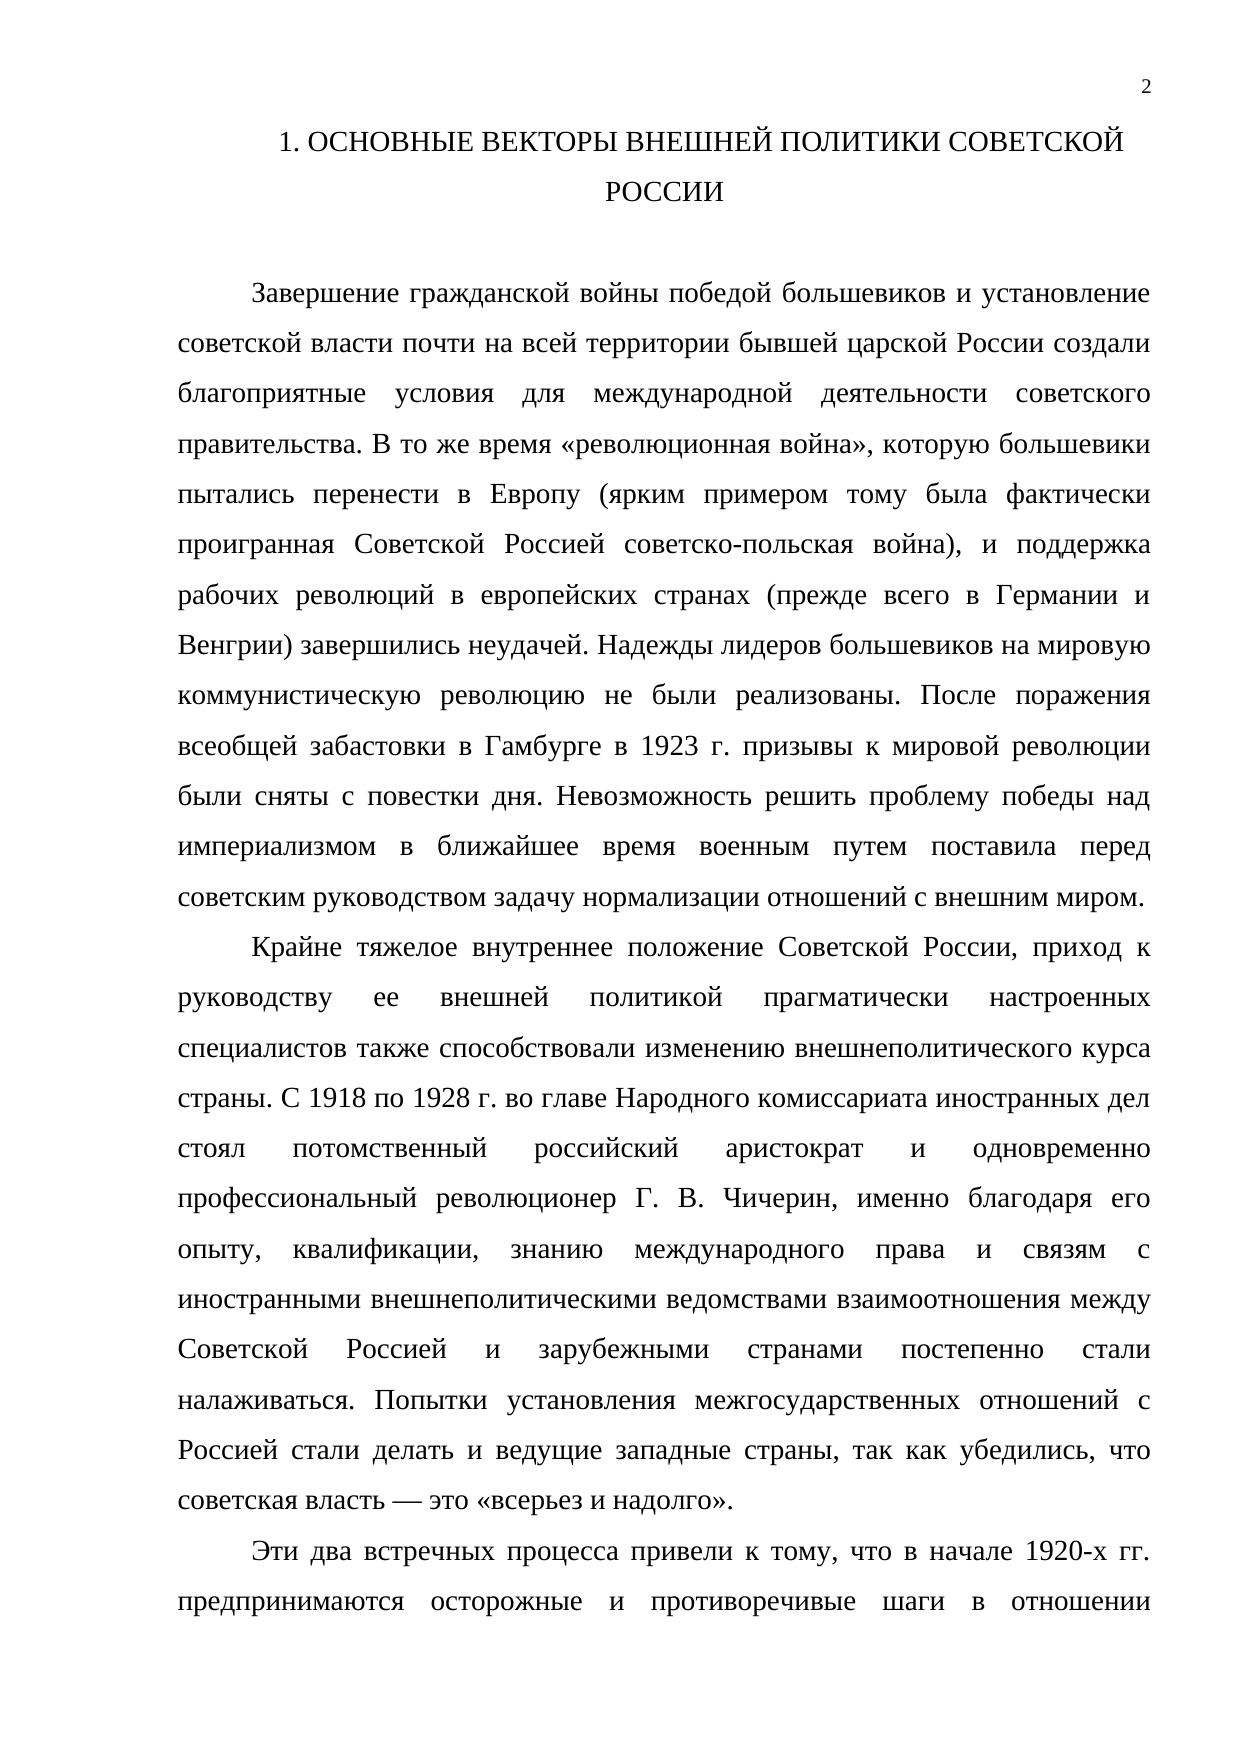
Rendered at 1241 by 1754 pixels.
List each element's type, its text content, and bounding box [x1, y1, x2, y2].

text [177, 1533, 1152, 1617]
text Крайне тяжелое внутреннее положение Советской России, приход к руководству ее внешней политикой прагматически настроенных специалистов также способствовали изменению внешнеполитического курса страны. С 1918 по . во главе Народного комиссариата иностранных дел стоял потомственный российский аристократ и одновременно профессиональный революционер Г. В. Чичерин, именно благодаря его опыту, квалификации, знанию международного права и связям с иностранными внешнеполитическими ведомствами взаимоотношения между Советской Россией и зарубежными странами постепенно стали налаживаться. Попытки установления межгосударственных отношений с Россией стали делать и ведущие западные страны, так как убедились, что советская власть — это «всерьез и надолго». [177, 929, 1152, 1516]
text Завершение гражданской войны победой большевиков и установление советской власти почти на всей территории бывшей царской России создали благоприятные условия для международной деятельности советского правительства. В то же время «революционная война», которую большевики пытались перенести в Европу (ярким примером тому была фактически проигранная Советской Россией советско-польская война), и поддержка рабочих революций в европейских странах (прежде всего в Германии и Венгрии) завершились неудачей. Надежды лидеров большевиков на мировую коммунистическую революцию не были реализованы. После поражения всеобщей забастовки в Гамбурге в . призывы к мировой революции были сняты с повестки дня. Невозможность решить проблему победы над империализмом в ближайшее время военным путем поставила перед советским руководством задачу нормализации отношений с внешним миром. [177, 275, 1152, 912]
subtitle 1. ОСНОВНЫЕ ВЕКТОРЫ ВНЕШНЕЙ ПОЛИТИКИ СОВЕТСКОЙ РОССИИ [177, 124, 1152, 208]
